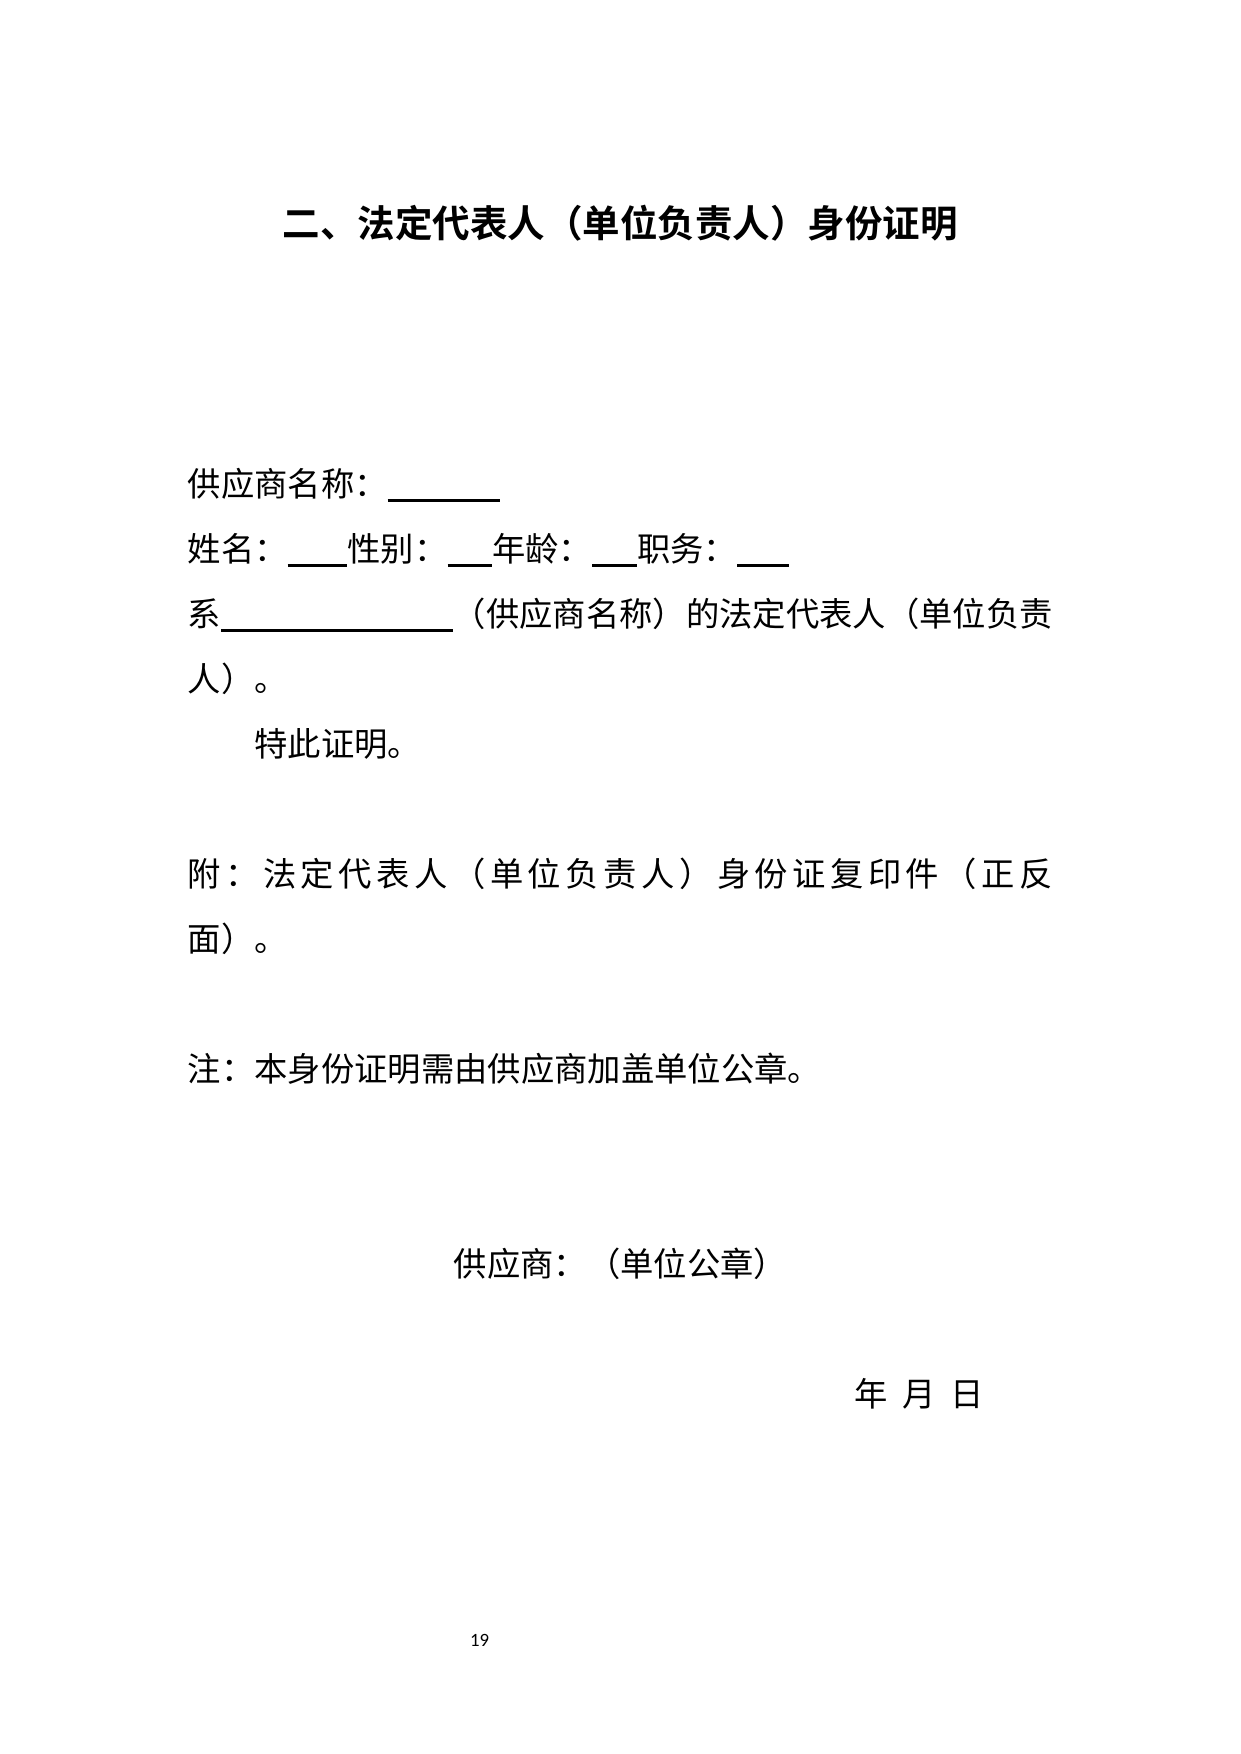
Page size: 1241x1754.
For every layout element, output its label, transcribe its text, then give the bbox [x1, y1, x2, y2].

text 附：法定代表人（单位负责人）身份证复印件（正反面）。 [187, 839, 1053, 969]
text 供应商：（单位公章） [187, 1229, 1053, 1294]
text 姓名： 性别： 年龄： 职务： [187, 514, 1053, 579]
text 注：本身份证明需由供应商加盖单位公章。 [187, 1034, 1053, 1099]
text 特此证明。 [187, 709, 1053, 774]
text 供应商名称： [187, 449, 1053, 514]
subtitle 二、法定代表人（单位负责人）身份证明 [187, 189, 1053, 254]
text 系 （供应商名称）的法定代表人（单位负责人）。 [187, 579, 1053, 709]
text 年 月 日 [187, 1359, 1053, 1424]
